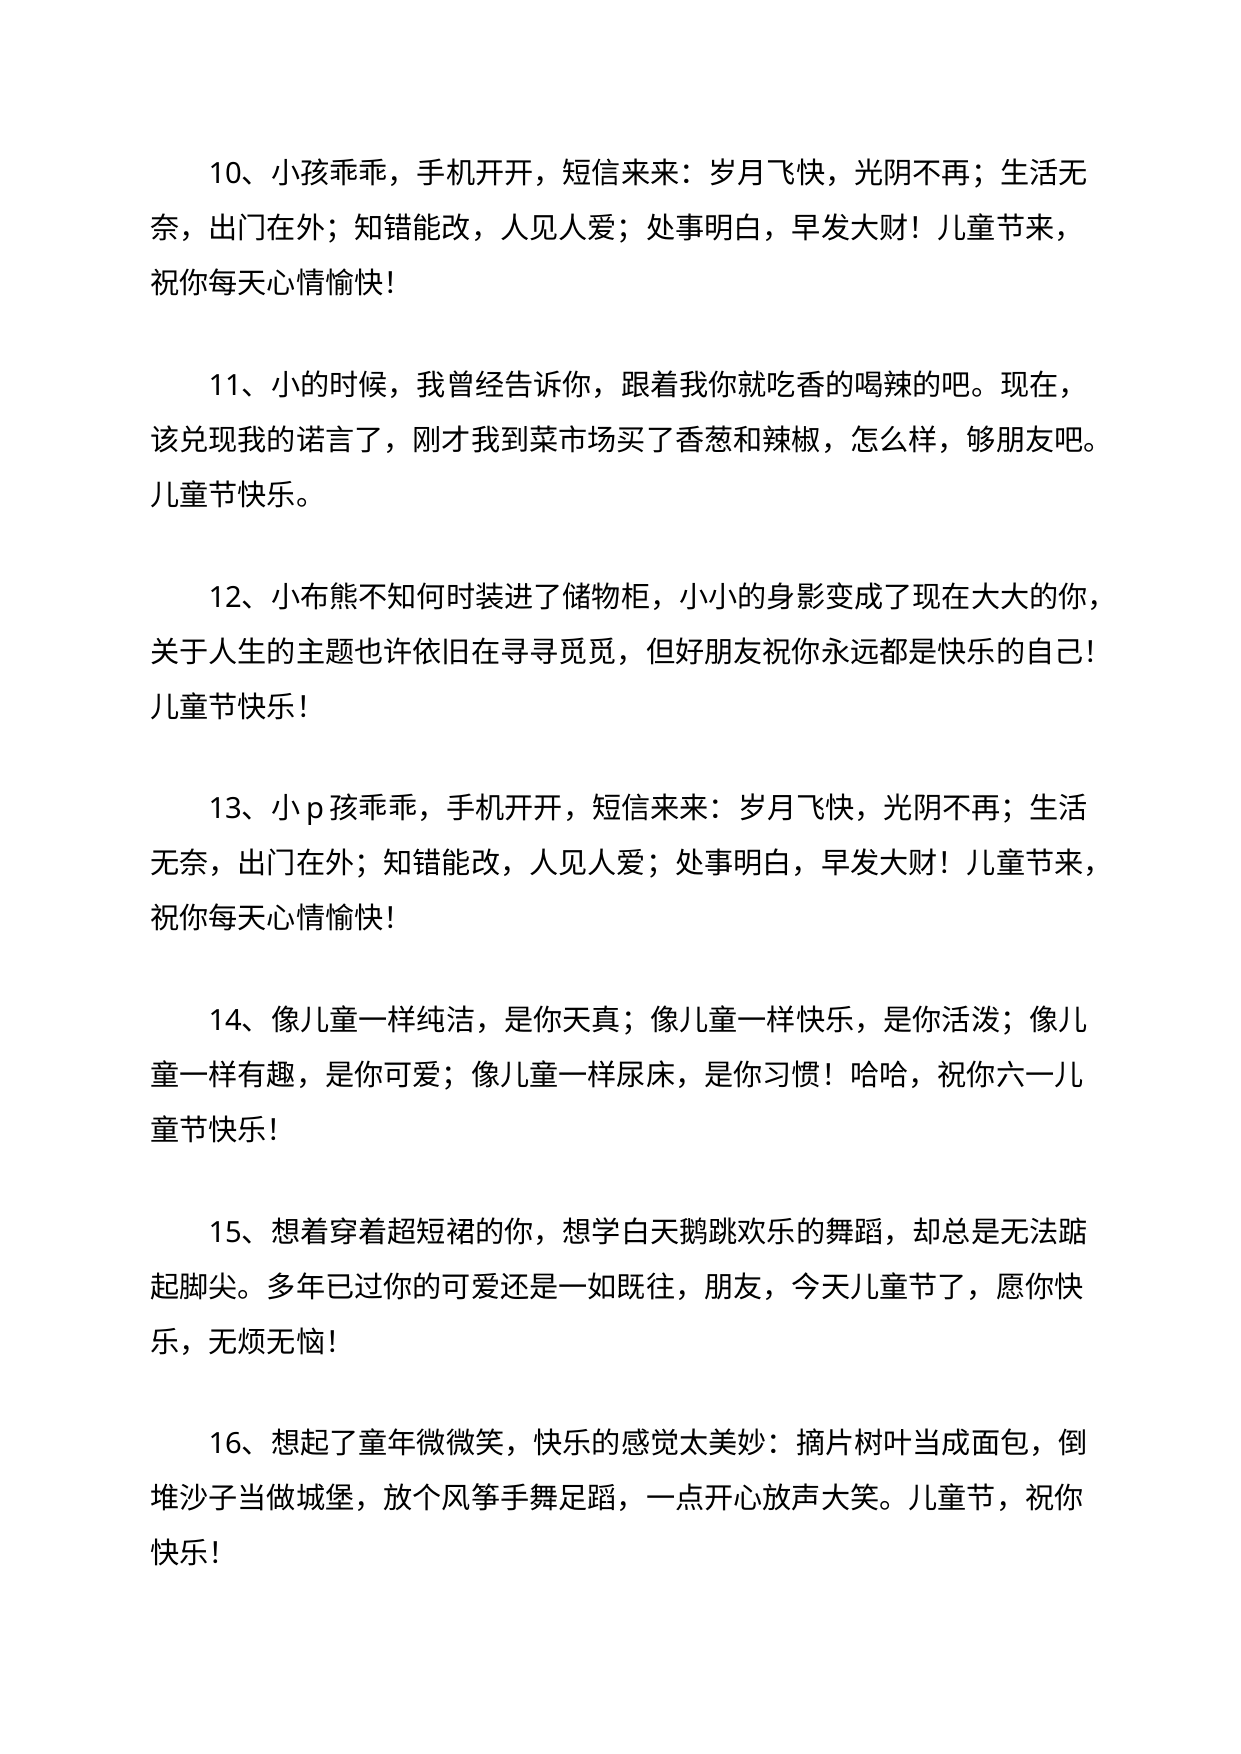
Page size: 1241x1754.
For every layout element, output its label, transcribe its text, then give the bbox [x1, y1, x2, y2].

text 11、小的时候，我曾经告诉你，跟着我你就吃香的喝辣的吧。现在，该兑现我的诺言了，刚才我到菜市场买了香葱和辣椒，怎么样，够朋友吧。儿童节快乐。 [150, 362, 1090, 514]
text 14、像儿童一样纯洁，是你天真；像儿童一样快乐，是你活泼；像儿童一样有趣，是你可爱；像儿童一样尿床，是你习惯！哈哈，祝你六一儿童节快乐！ [150, 997, 1090, 1149]
text 15、想着穿着超短裙的你，想学白天鹅跳欢乐的舞蹈，却总是无法踮起脚尖。多年已过你的可爱还是一如既往，朋友，今天儿童节了，愿你快乐，无烦无恼！ [150, 1208, 1090, 1361]
text 13、小p孩乖乖，手机开开，短信来来：岁月飞快，光阴不再；生活无奈，出门在外；知错能改，人见人爱；处事明白，早发大财！儿童节来，祝你每天心情愉快！ [150, 785, 1090, 937]
text 12、小布熊不知何时装进了储物柜，小小的身影变成了现在大大的你，关于人生的主题也许依旧在寻寻觅觅，但好朋友祝你永远都是快乐的自己！儿童节快乐！ [150, 573, 1090, 726]
text 16、想起了童年微微笑，快乐的感觉太美妙：摘片树叶当成面包，倒堆沙子当做城堡，放个风筝手舞足蹈，一点开心放声大笑。儿童节，祝你快乐！ [150, 1420, 1090, 1572]
text 10、小孩乖乖，手机开开，短信来来：岁月飞快，光阴不再；生活无奈，出门在外；知错能改，人见人爱；处事明白，早发大财！儿童节来，祝你每天心情愉快！ [150, 150, 1090, 302]
